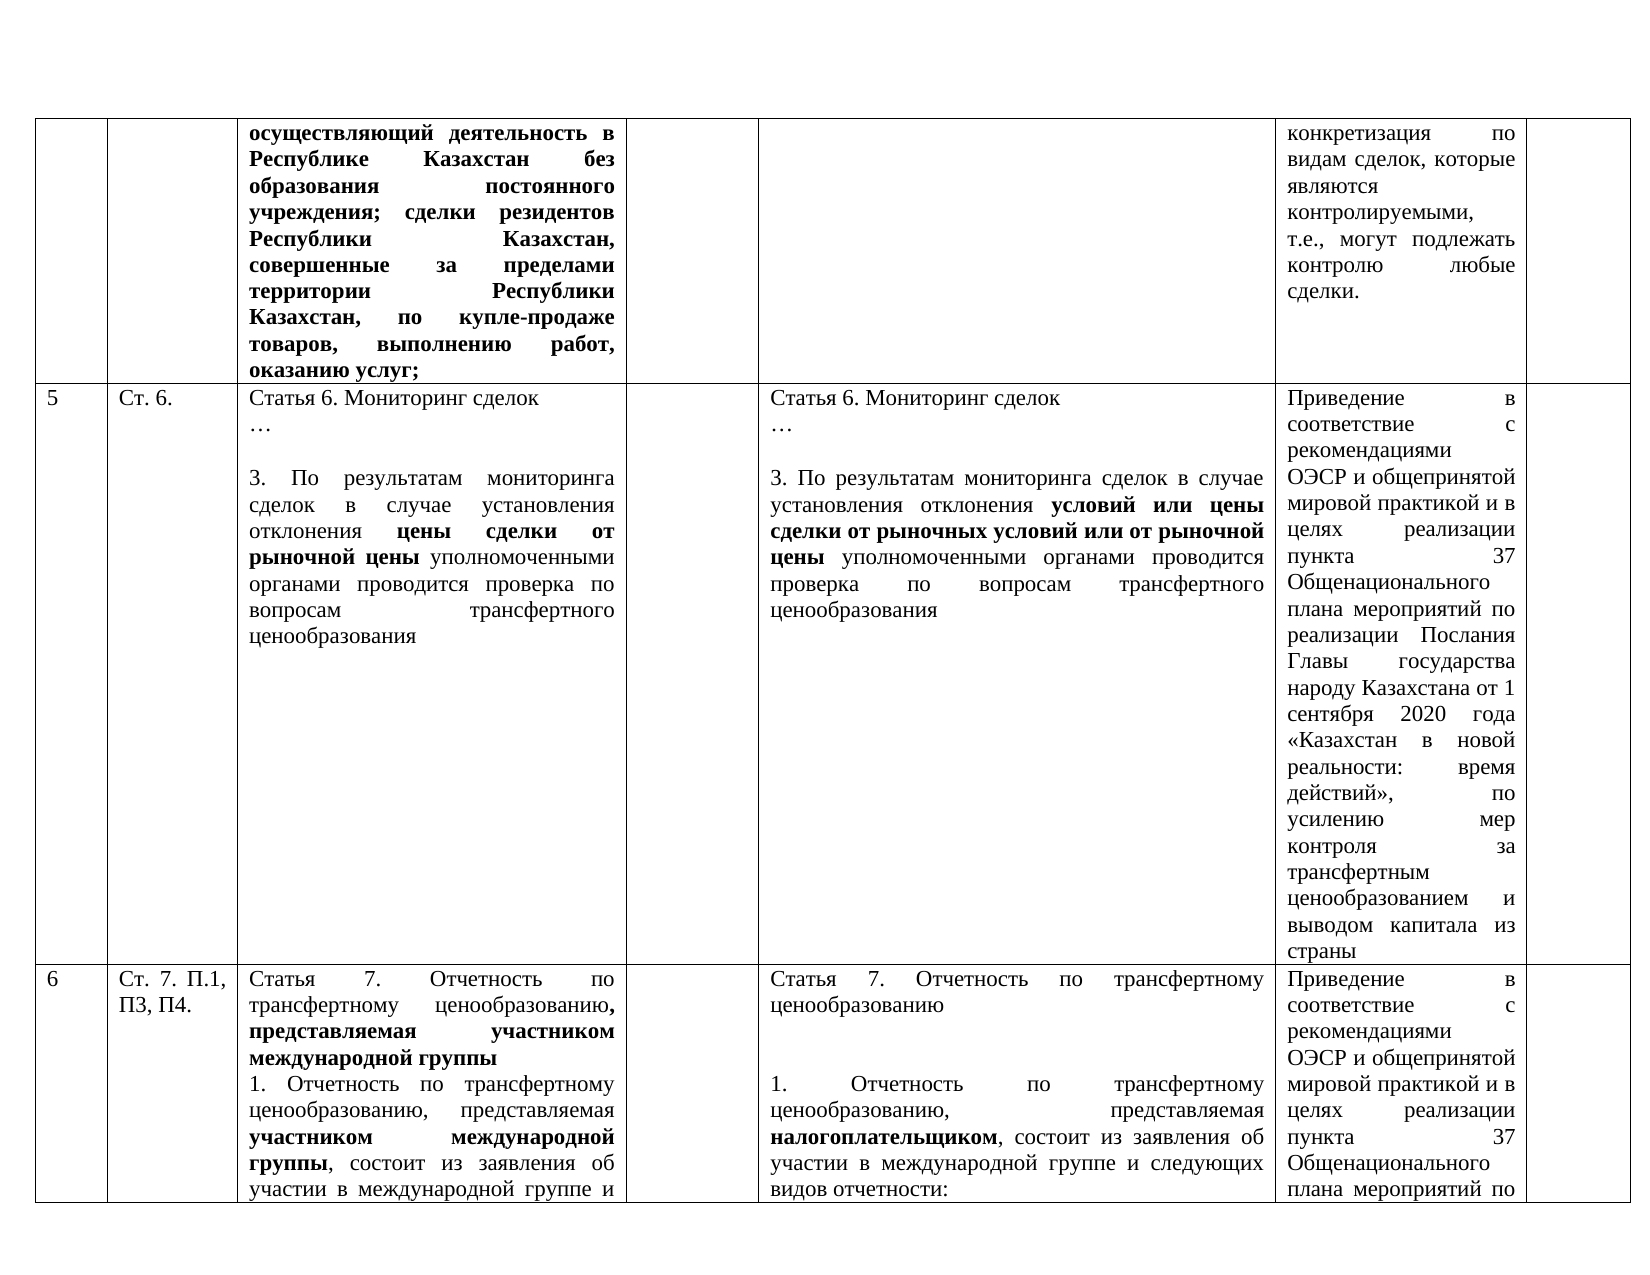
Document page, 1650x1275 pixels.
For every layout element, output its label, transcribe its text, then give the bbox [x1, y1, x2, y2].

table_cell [759, 119, 1275, 383]
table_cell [238, 965, 626, 1202]
table_cell [1527, 965, 1630, 1202]
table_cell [238, 119, 626, 383]
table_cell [1276, 119, 1526, 383]
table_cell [1276, 965, 1526, 1202]
table_cell [1527, 384, 1630, 963]
table_cell 5 [36, 384, 107, 963]
table_cell Статья 6. Мониторинг сделок … 3. По результатам мониторинга сделок в случае установления отклонения условий или цены сделки от рыночных условий или от рыночной цены уполномоченными органами проводится проверка по вопросам трансфертного ценообразования [759, 384, 1275, 963]
table_cell [627, 384, 758, 963]
table_cell Ст. 7. П.1, П3, П4. [108, 965, 237, 1202]
table_cell [627, 119, 758, 383]
table_cell [627, 965, 758, 1202]
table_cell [759, 965, 1275, 1202]
table_cell 6 [36, 965, 107, 1202]
table_cell 4 [36, 119, 107, 383]
table_cell [108, 119, 237, 383]
table_cell Ст. 6. [108, 384, 237, 963]
table_cell Статья 6. Мониторинг сделок … 3. По результатам мониторинга сделок в случае установления отклонения цены сделки от рыночной цены уполномоченными органами проводится проверка по вопросам трансфертного ценообразования [238, 384, 626, 963]
table_cell [1527, 119, 1630, 383]
